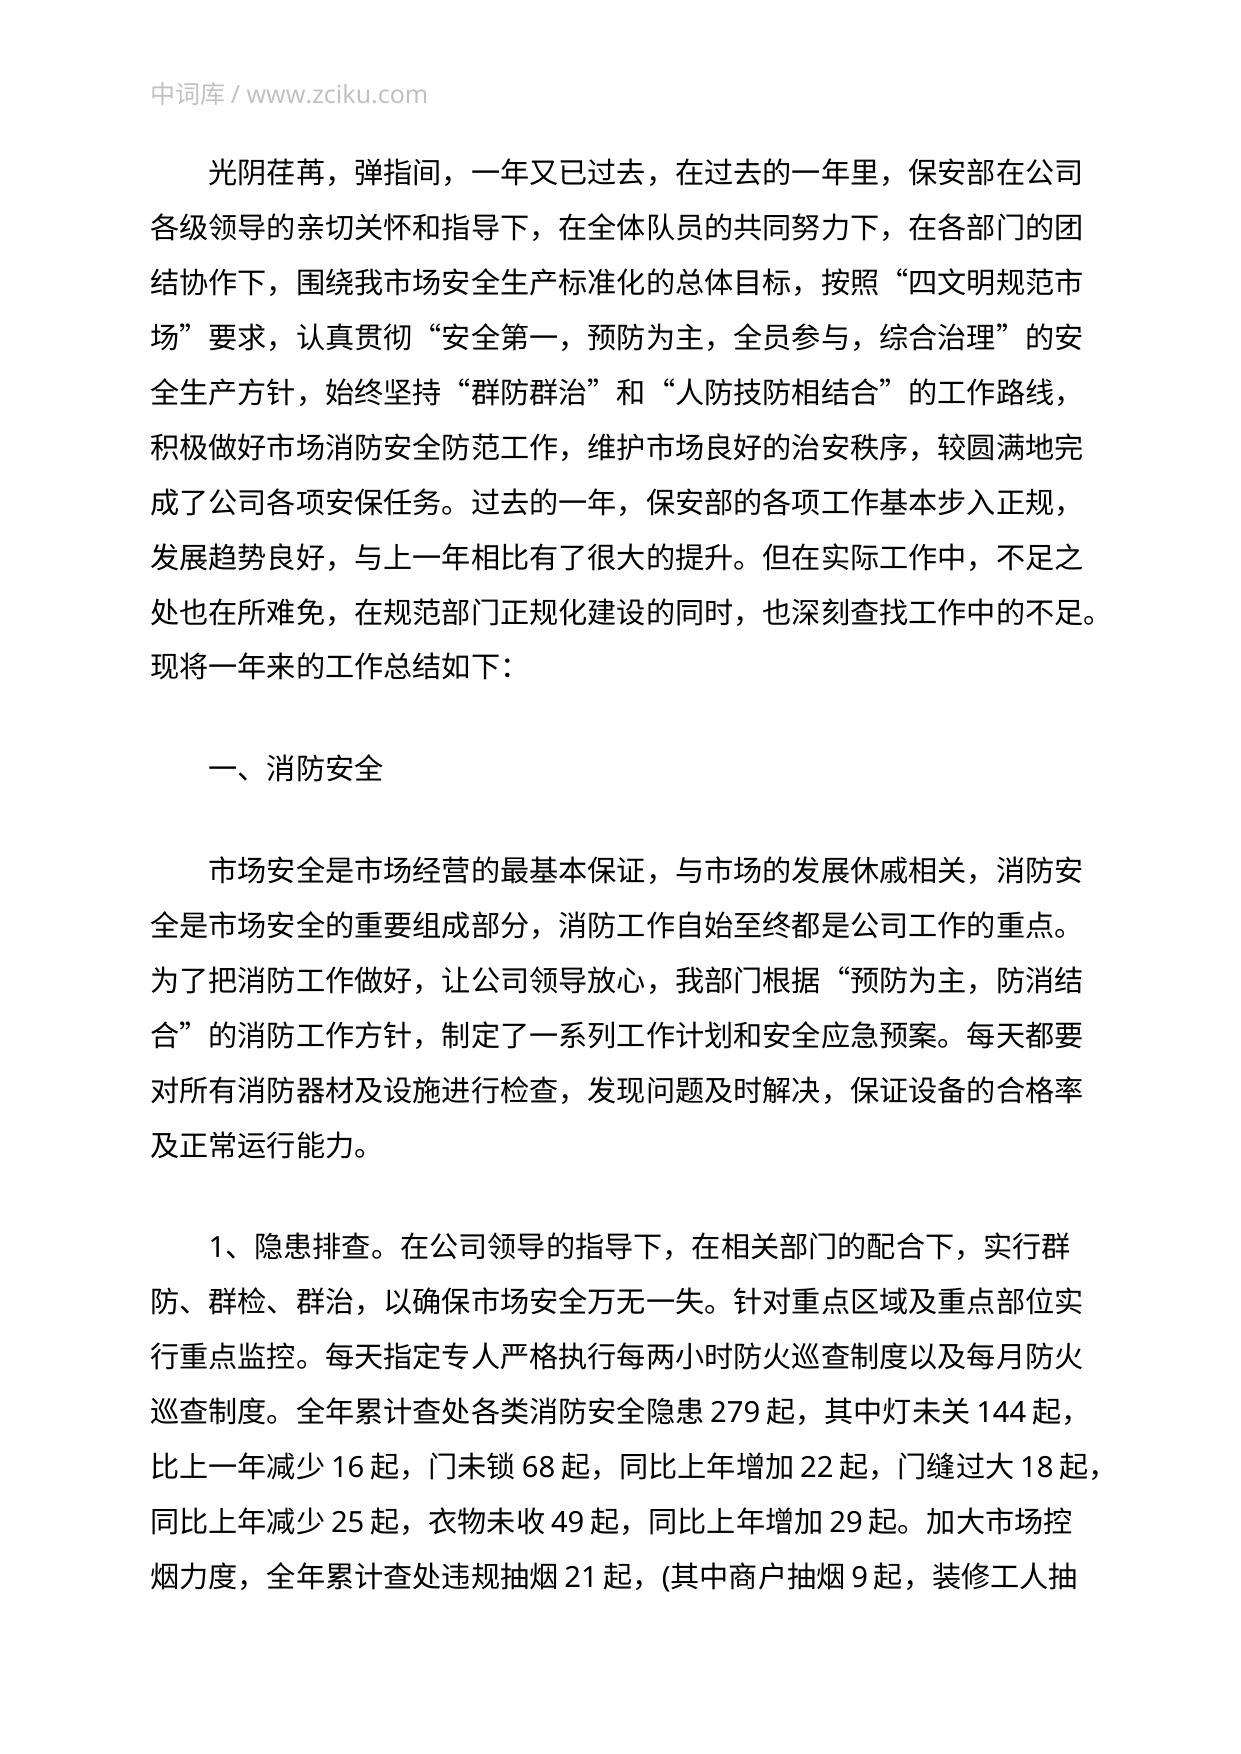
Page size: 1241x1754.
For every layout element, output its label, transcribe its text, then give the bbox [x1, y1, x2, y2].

text 光阴荏苒，弹指间，一年又已过去，在过去的一年里，保安部在公司各级领导的亲切关怀和指导下，在全体队员的共同努力下，在各部门的团结协作下，围绕我市场安全生产标准化的总体目标，按照“四文明规范市场”要求，认真贯彻“安全第一，预防为主，全员参与，综合治理”的安全生产方针，始终坚持“群防群治”和“人防技防相结合”的工作路线，积极做好市场消防安全防范工作，维护市场良好的治安秩序，较圆满地完成了公司各项安保任务。过去的一年，保安部的各项工作基本步入正规，发展趋势良好，与上一年相比有了很大的提升。但在实际工作中，不足之处也在所难免，在规范部门正规化建设的同时，也深刻查找工作中的不足。现将一年来的工作总结如下： [150, 150, 1090, 686]
text 市场安全是市场经营的最基本保证，与市场的发展休戚相关，消防安全是市场安全的重要组成部分，消防工作自始至终都是公司工作的重点。为了把消防工作做好，让公司领导放心，我部门根据“预防为主，防消结合”的消防工作方针，制定了一系列工作计划和安全应急预案。每天都要对所有消防器材及设施进行检查，发现问题及时解决，保证设备的合格率及正常运行能力。 [150, 848, 1090, 1164]
text 一、消防安全 [150, 746, 1090, 788]
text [150, 1224, 1090, 1596]
